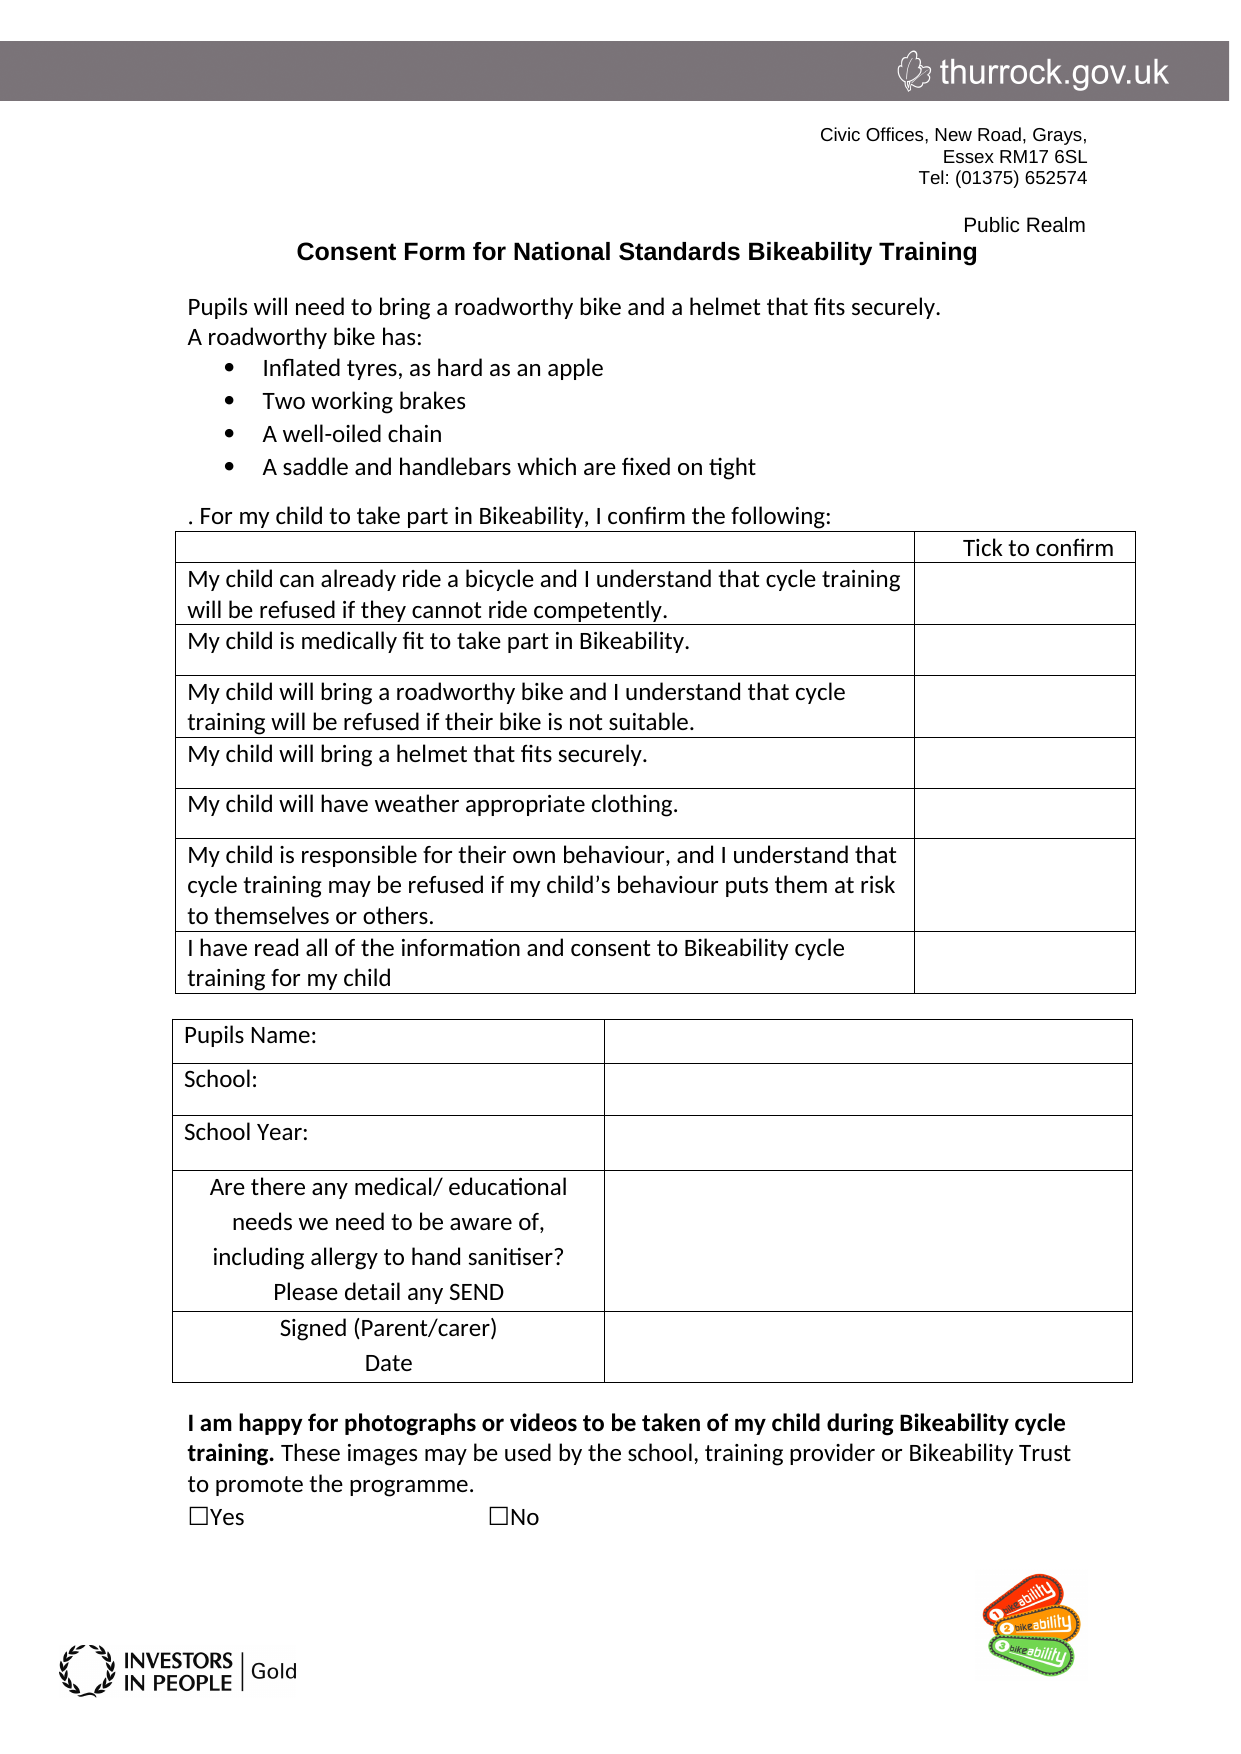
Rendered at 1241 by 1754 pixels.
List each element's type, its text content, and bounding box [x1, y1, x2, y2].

picture [0, 41, 1230, 101]
text Consent Form for National Standards Bikeability Training [187, 237, 1087, 265]
picture [59, 1645, 296, 1698]
table_cell My child is medically fit to take part in Bikeability. [176, 625, 914, 675]
text . For my child to take part in Bikeability, I confirm the following: [187, 500, 1087, 531]
table_cell [915, 738, 1135, 787]
table_cell [605, 1116, 1132, 1170]
table_header Pupils Name: [173, 1020, 604, 1062]
table_cell School: [173, 1064, 604, 1115]
table_cell [915, 563, 1135, 624]
table_header [605, 1020, 1132, 1062]
table_cell [915, 932, 1135, 993]
table_cell My child will have weather appropriate clothing. [176, 789, 914, 838]
table_cell [605, 1312, 1132, 1382]
table_cell My child will bring a helmet that fits securely. [176, 738, 914, 787]
picture [975, 1569, 1088, 1681]
table_cell [605, 1064, 1132, 1115]
text Pupils will need to bring a roadworthy bike and a helmet that fits securely. [187, 291, 1087, 321]
list Two working brakes [225, 385, 1087, 415]
table_cell [605, 1171, 1132, 1311]
table_cell My child will bring a roadworthy bike and I understand that cycle training will be refused if their bike is not suitable. [176, 676, 914, 737]
text ☐Yes ☐No [187, 1498, 1087, 1532]
table_header [176, 532, 914, 562]
table_header Tick to confirm [915, 532, 1135, 562]
list A well-oiled chain [225, 418, 1087, 448]
table_cell [915, 839, 1135, 931]
table_cell Signed (Parent/carer) Date [173, 1312, 604, 1382]
table_cell My child can already ride a bicycle and I understand that cycle training will be refused if they cannot ride competently. [176, 563, 914, 624]
text A roadworthy bike has: [187, 321, 1087, 352]
table_cell I have read all of the information and consent to Bikeability cycle training for my child [176, 932, 914, 993]
list A saddle and handlebars which are fixed on tight [225, 451, 1087, 481]
table_cell [915, 676, 1135, 737]
list Inflated tyres, as hard as an apple [225, 352, 1087, 382]
table_cell My child is responsible for their own behaviour, and I understand that cycle training may be refused if my child’s behaviour puts them at risk to themselves or others. [176, 839, 914, 931]
table_cell [915, 789, 1135, 838]
table_cell School Year: [173, 1116, 604, 1170]
text I am happy for photographs or videos to be taken of my child during Bikeability cycle training. These images may be used by the school, training provider or Bikeability Trust to promote the programme. [187, 1407, 1087, 1498]
table_cell Are there any medical/ educational needs we need to be aware of, including allergy to hand sanitiser? Please detail any SEND [173, 1171, 604, 1311]
table_cell [915, 625, 1135, 675]
